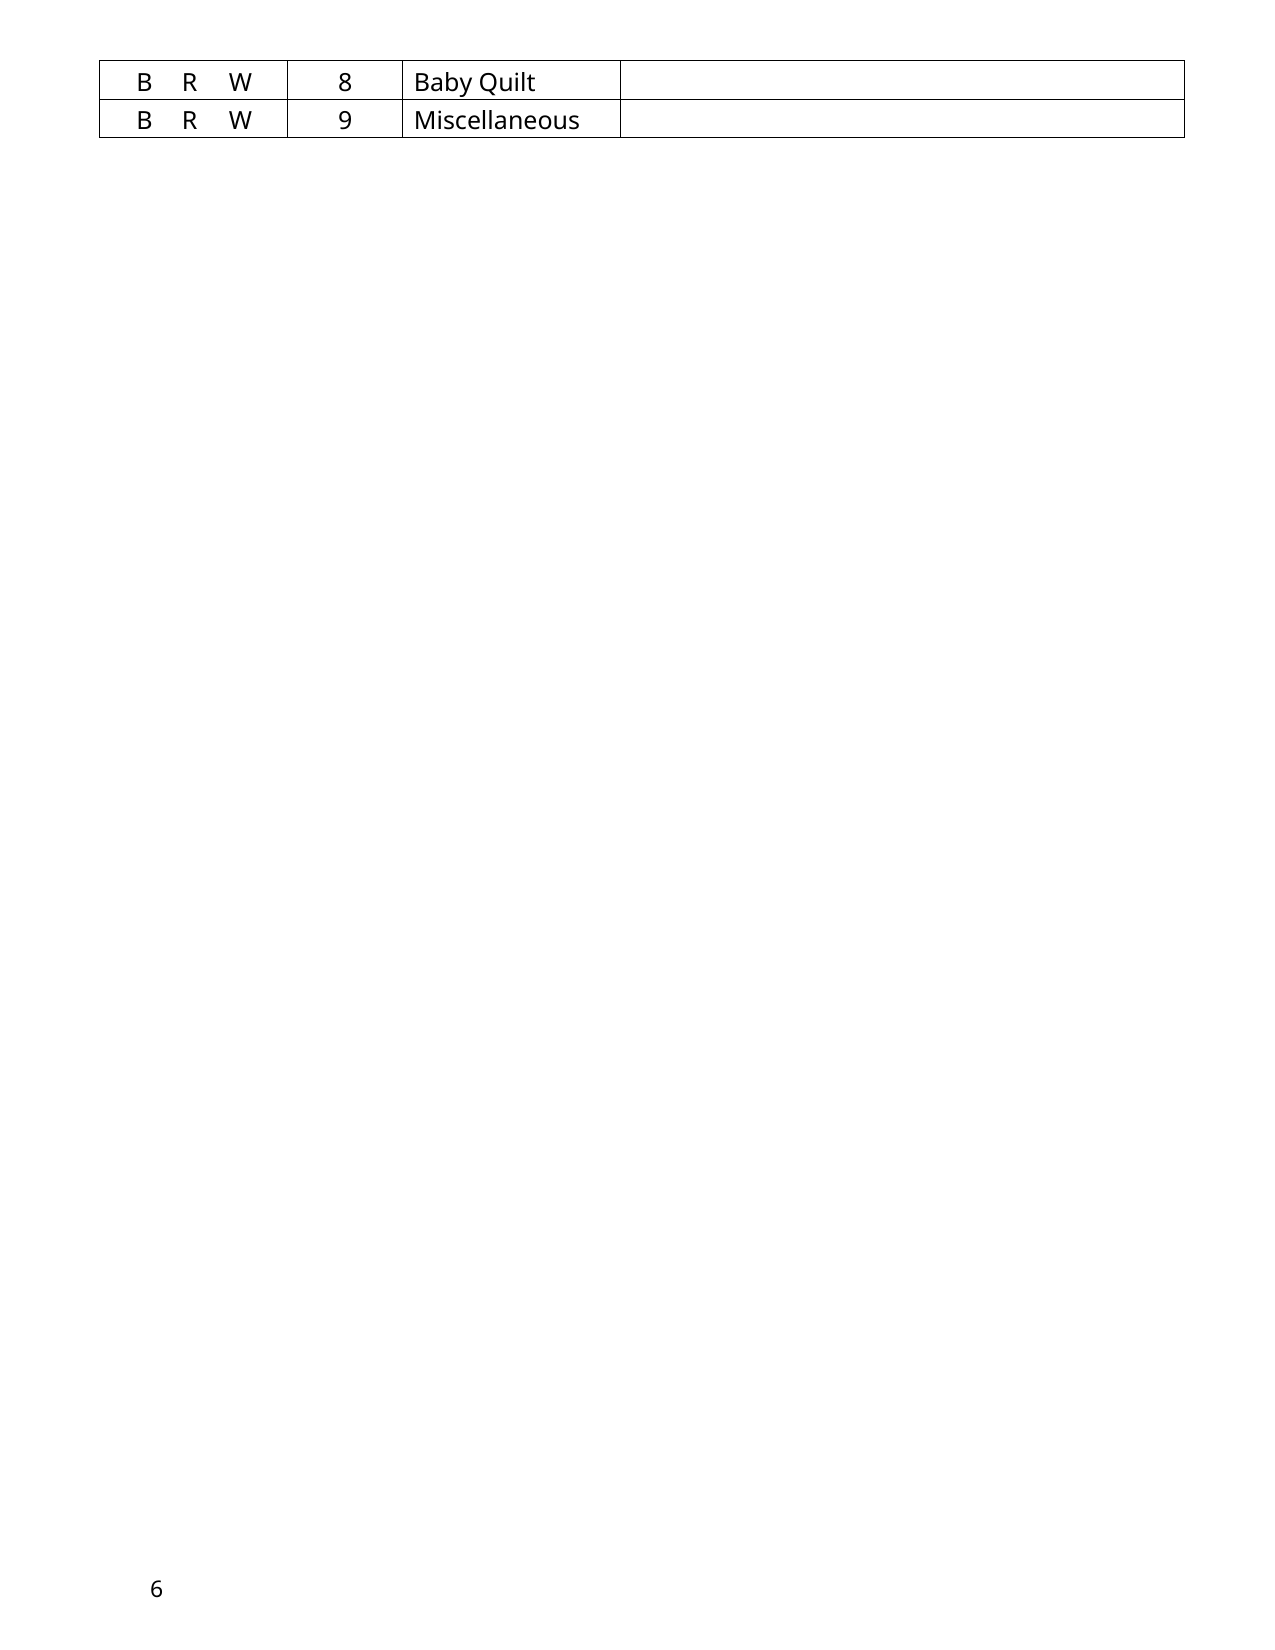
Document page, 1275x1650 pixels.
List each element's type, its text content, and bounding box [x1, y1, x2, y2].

table_cell Miscellaneous [403, 100, 620, 137]
table_cell B R W [100, 61, 287, 98]
table_cell Baby Quilt [403, 61, 620, 98]
table_cell 8 [288, 61, 402, 98]
table_cell [621, 100, 1184, 137]
table_cell 9 [288, 100, 402, 137]
table_cell [621, 61, 1184, 98]
table_cell B R W [100, 100, 287, 137]
